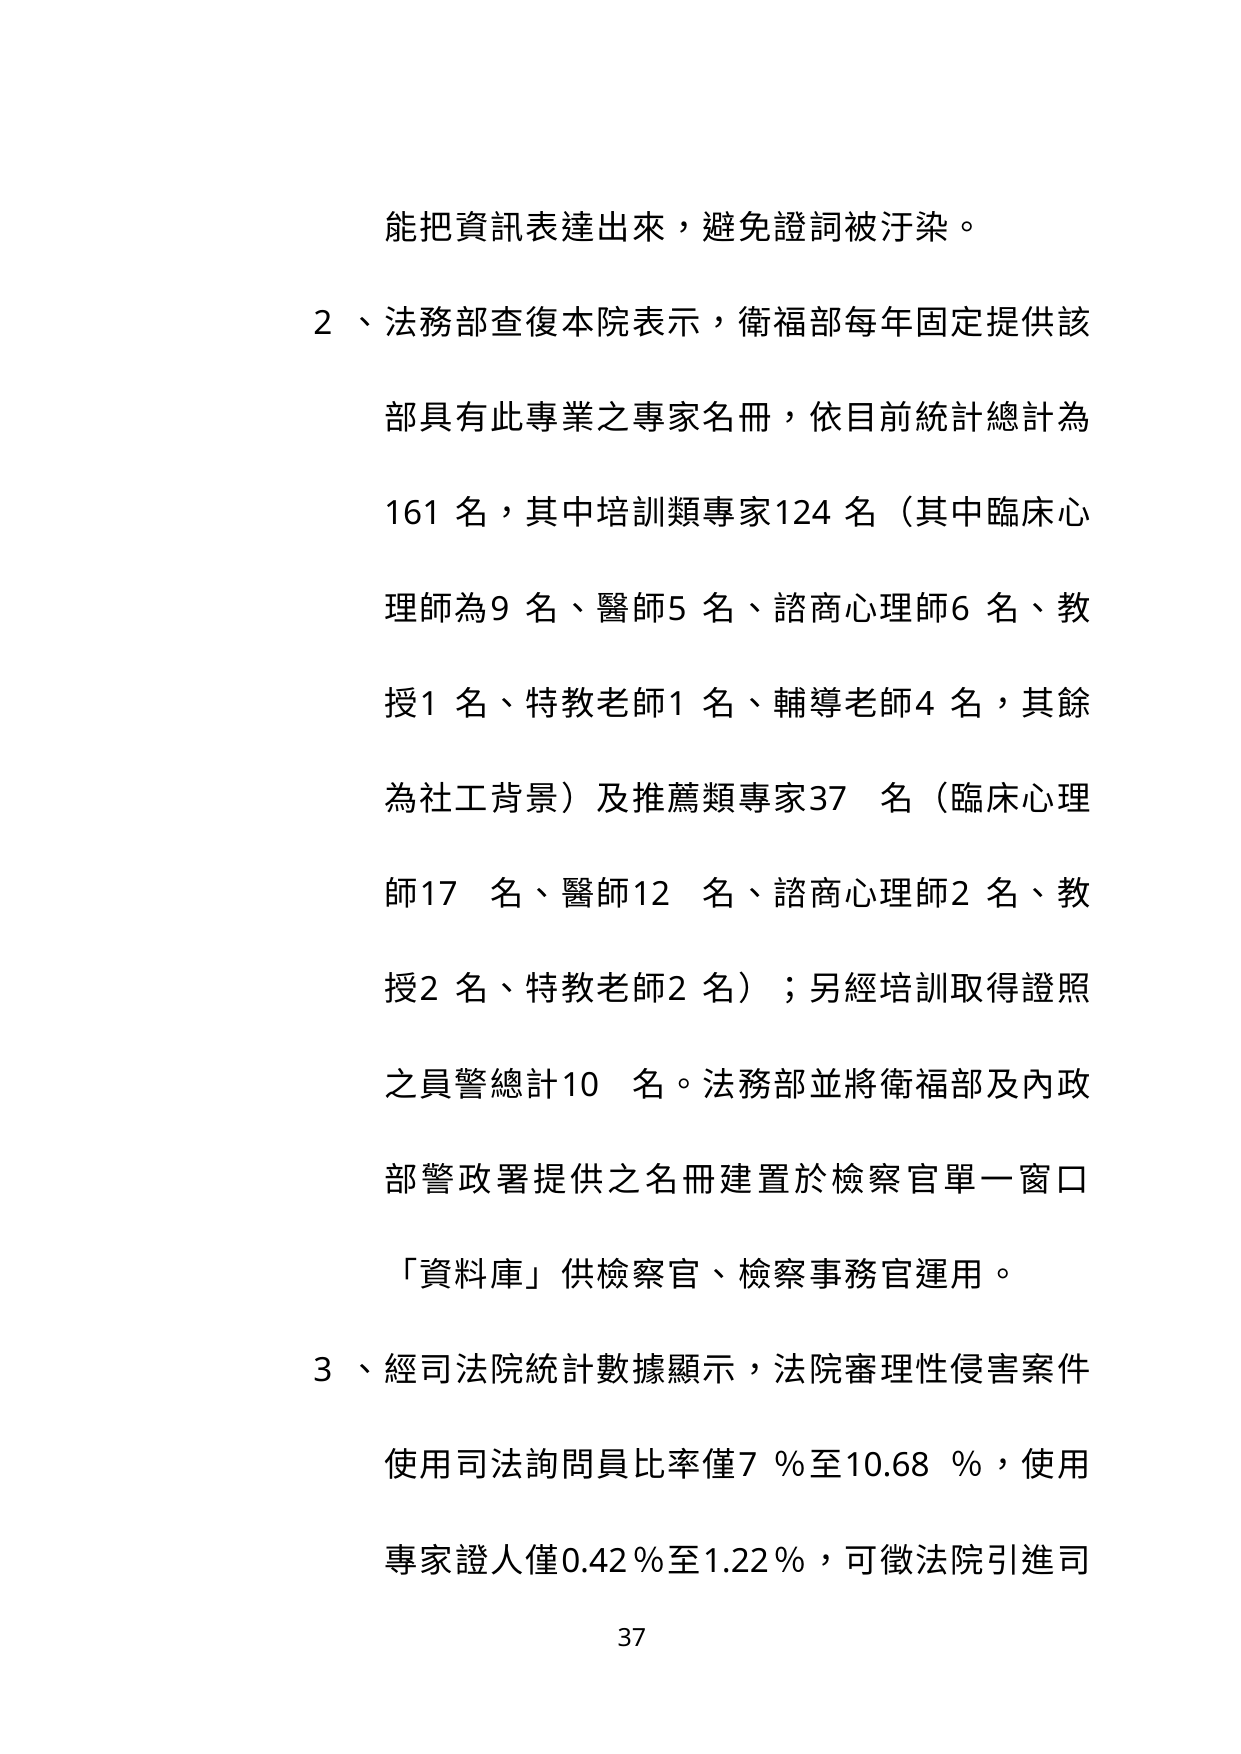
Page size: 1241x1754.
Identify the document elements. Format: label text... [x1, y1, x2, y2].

subtitle 法務部查復本院表示，衛福部每年固定提供該部具有此專業之專家名冊，依目前統計總計為161名，其中培訓類專家124名（其中臨床心理師為9名、醫師5名、諮商心理師6名、教授1名、特教老師1名、輔導老師4名，其餘為社工背景）及推薦類專家37名（臨床心理師17名、醫師12名、諮商心理師2名、教授2名、特教老師2名）；另經培訓取得證照之員警總計10名。法務部並將衛福部及內政部警政署提供之名冊建置於檢察官單一窗口「資料庫」供檢察官、檢察事務官運用。 [296, 272, 1092, 1320]
subtitle 經司法院統計數據顯示，法院審理性侵害案件使用司法詢問員比率僅7％至10.68％，使用專家證人僅0.42％至1.22％，可徵法院引進司法詢問員及專家證人運用於兒少性侵害案件實務比率偏低：詳如下表所示。 [296, 1320, 1092, 1605]
